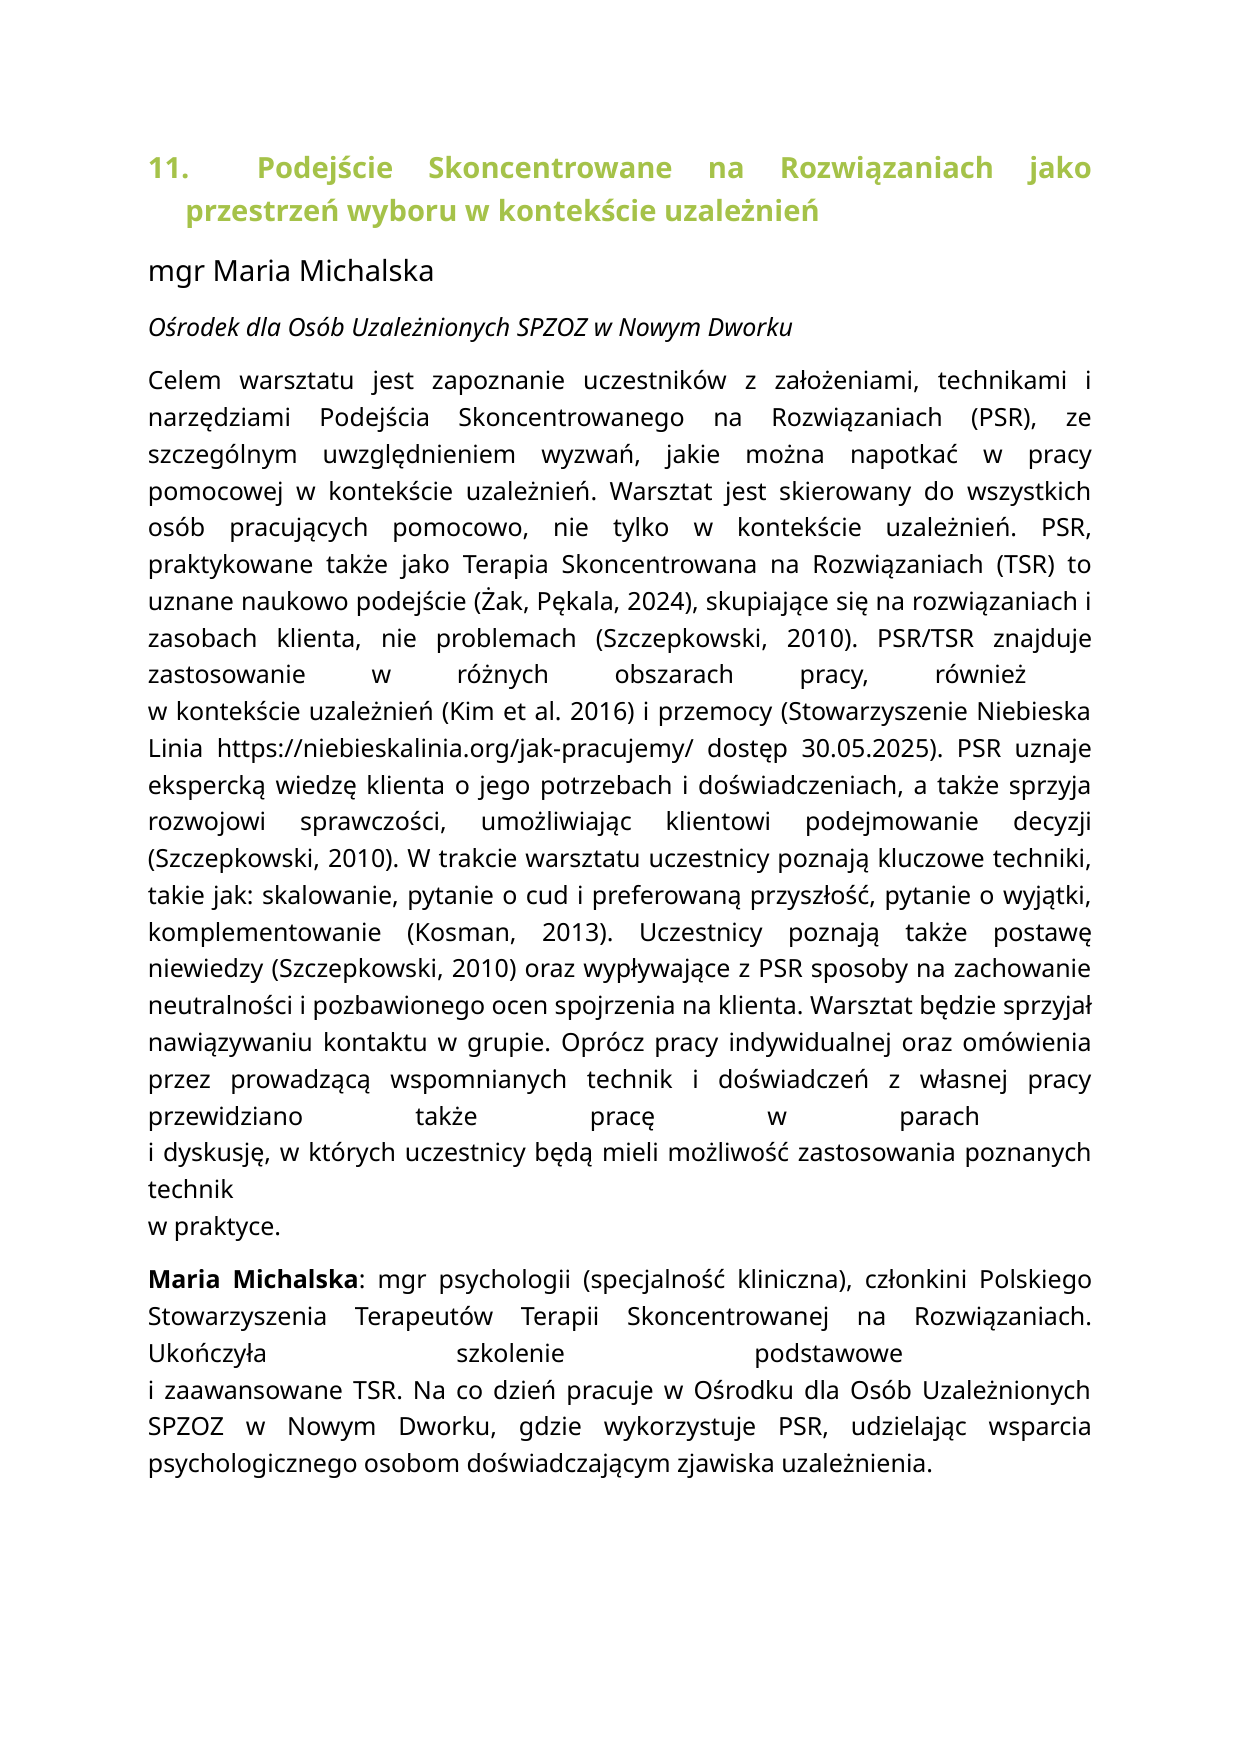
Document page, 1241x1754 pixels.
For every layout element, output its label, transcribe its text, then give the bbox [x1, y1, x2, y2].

text mgr Maria Michalska [148, 250, 1093, 289]
list Podejście Skoncentrowane na Rozwiązaniach jako przestrzeń wyboru w kontekście uzależnień [148, 148, 1093, 230]
text Celem warsztatu jest zapoznanie uczestników z założeniami, technikami i narzędziami Podejścia Skoncentrowanego na Rozwiązaniach (PSR), ze szczególnym uwzględnieniem wyzwań, jakie można napotkać w pracy pomocowej w kontekście uzależnień. Warsztat jest skierowany do wszystkich osób pracujących pomocowo, nie tylko w kontekście uzależnień. PSR, praktykowane także jako Terapia Skoncentrowana na Rozwiązaniach (TSR) to uznane naukowo podejście (Żak, Pękala, 2024), skupiające się na rozwiązaniach i zasobach klienta, nie problemach (Szczepkowski, 2010). PSR/TSR znajduje zastosowanie w różnych obszarach pracy, również w kontekście uzależnień (Kim et al. 2016) i przemocy (Stowarzyszenie Niebieska Linia https://niebieskalinia.org/jak-pracujemy/ dostęp 30.05.2025). PSR uznaje ekspercką wiedzę klienta o jego potrzebach i doświadczeniach, a także sprzyja rozwojowi sprawczości, umożliwiając klientowi podejmowanie decyzji (Szczepkowski, 2010). W trakcie warsztatu uczestnicy poznają kluczowe techniki, takie jak: skalowanie, pytanie o cud i preferowaną przyszłość, pytanie o wyjątki, komplementowanie (Kosman, 2013). Uczestnicy poznają także postawę niewiedzy (Szczepkowski, 2010) oraz wypływające z PSR sposoby na zachowanie neutralności i pozbawionego ocen spojrzenia na klienta. Warsztat będzie sprzyjał nawiązywaniu kontaktu w grupie. Oprócz pracy indywidualnej oraz omówienia przez prowadzącą wspomnianych technik i doświadczeń z własnej pracy przewidziano także pracę w parach i dyskusję, w których uczestnicy będą mieli możliwość zastosowania poznanych technik w praktyce. [148, 363, 1093, 1243]
text Ośrodek dla Osób Uzależnionych SPZOZ w Nowym Dworku [148, 309, 1093, 343]
text Maria Michalska: mgr psychologii (specjalność kliniczna), członkini Polskiego Stowarzyszenia Terapeutów Terapii Skoncentrowanej na Rozwiązaniach. Ukończyła szkolenie podstawowe i zaawansowane TSR. Na co dzień pracuje w Ośrodku dla Osób Uzależnionych SPZOZ w Nowym Dworku, gdzie wykorzystuje PSR, udzielając wsparcia psychologicznego osobom doświadczającym zjawiska uzależnienia. [148, 1262, 1093, 1480]
